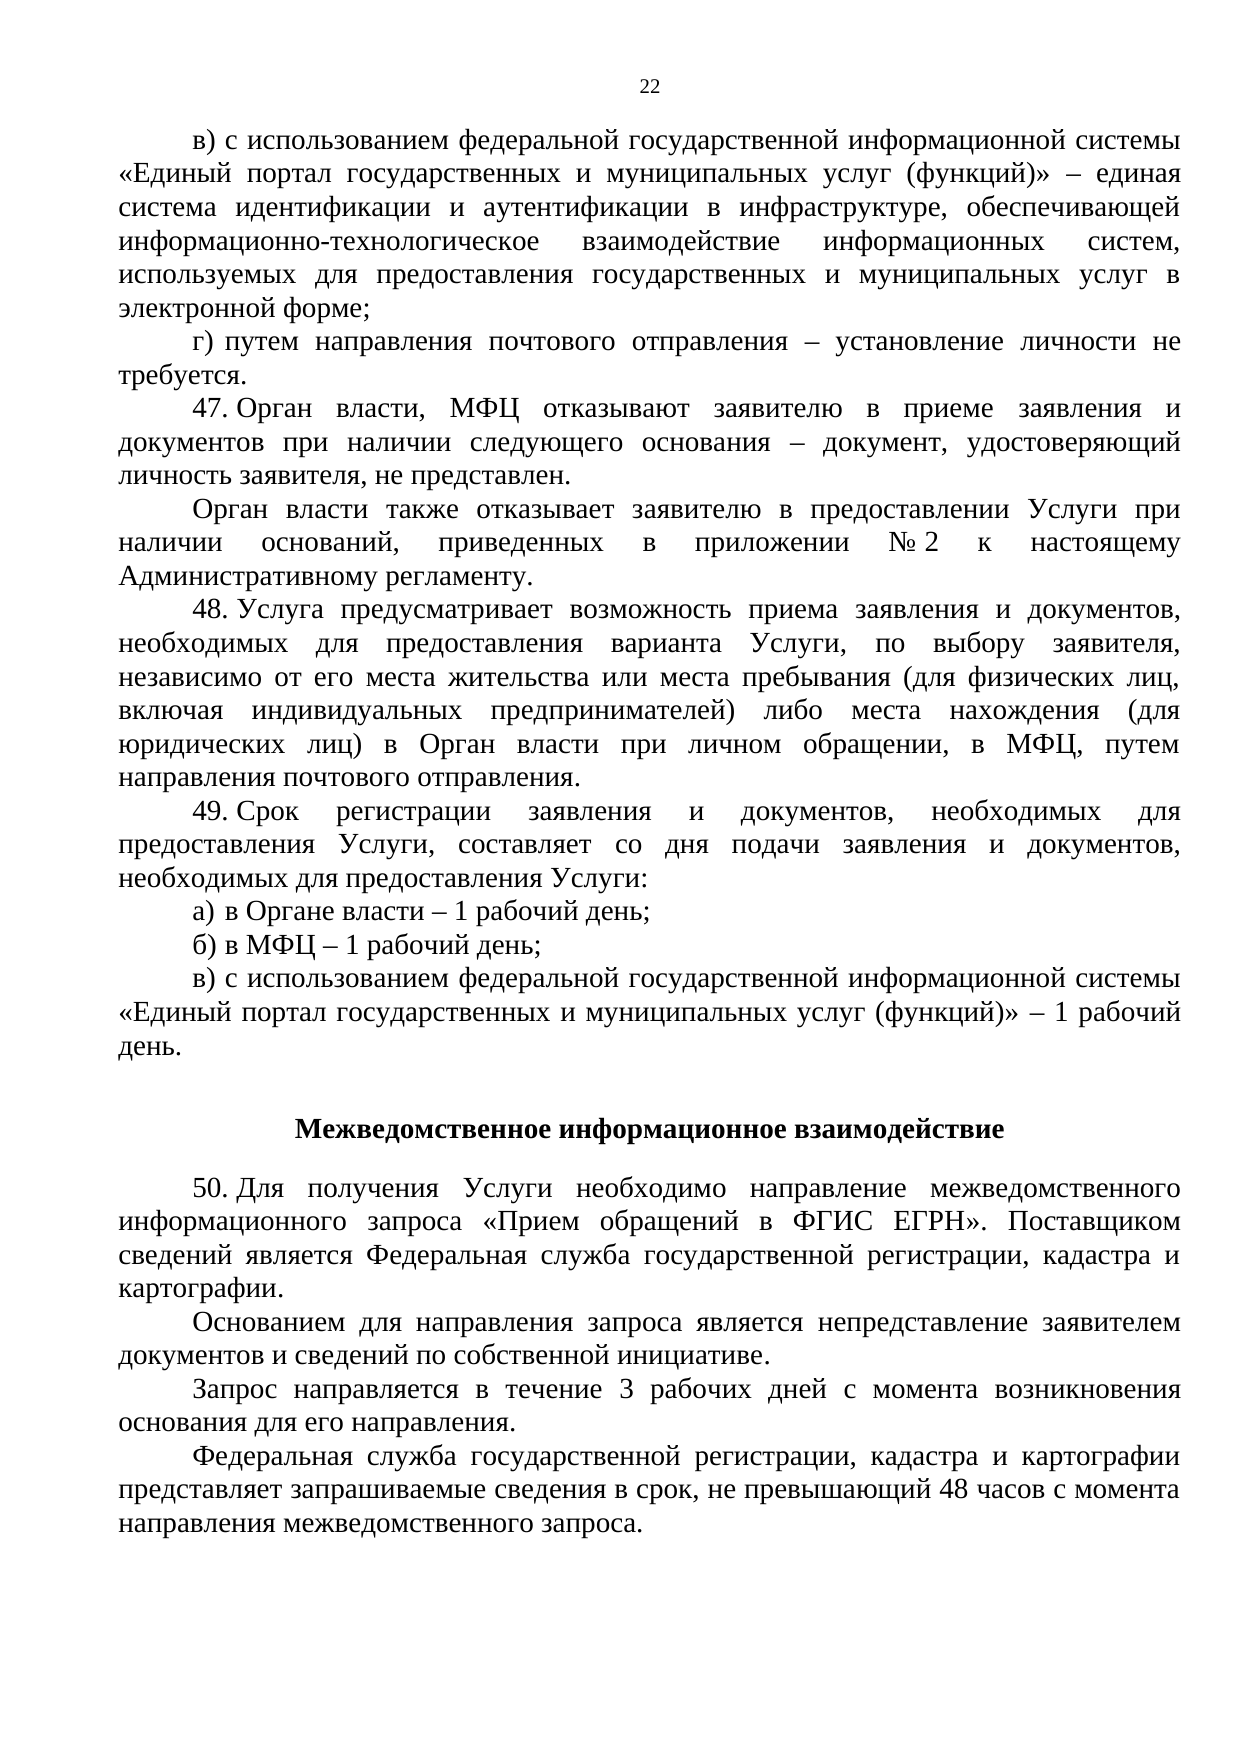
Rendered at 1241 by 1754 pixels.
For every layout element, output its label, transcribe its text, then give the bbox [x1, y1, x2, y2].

list с использованием федеральной государственной информационной системы «Единый портал государственных и муниципальных услуг (функций)» – единая система идентификации и аутентификации в инфраструктуре, обеспечивающей информационно-технологическое взаимодействие информационных систем, используемых для предоставления государственных и муниципальных услуг в электронной форме; [118, 122, 1181, 323]
list Орган власти, МФЦ отказывают заявителю в приеме заявления и документов при наличии следующего основания – документ, удостоверяющий личность заявителя, не представлен. [118, 390, 1181, 491]
list в Органе власти – 1 рабочий день; [118, 893, 1181, 927]
list Срок регистрации заявления и документов, необходимых для предоставления Услуги, составляет со дня подачи заявления и документов, необходимых для предоставления Услуги: [118, 793, 1181, 893]
list путем направления почтового отправления – установление личности не требуется. [118, 323, 1181, 390]
text Запрос направляется в течение 3 рабочих дней с момента возникновения основания для его направления. [118, 1371, 1181, 1438]
text Орган власти также отказывает заявителю в предоставлении Услуги при наличии оснований, приведенных в приложении № 2 к настоящему Административному регламенту. [118, 491, 1181, 592]
text Федеральная служба государственной регистрации, кадастра и картографии представляет запрашиваемые сведения в срок, не превышающий 48 часов с момента направления межведомственного запроса. [118, 1438, 1181, 1539]
text Межведомственное информационное взаимодействие [118, 1111, 1181, 1145]
list Для получения Услуги необходимо направление межведомственного информационного запроса «Прием обращений в ФГИС ЕГРН». Поставщиком сведений является Федеральная служба государственной регистрации, кадастра и картографии. [118, 1170, 1181, 1304]
list с использованием федеральной государственной информационной системы «Единый портал государственных и муниципальных услуг (функций)» – 1 рабочий день. [118, 961, 1181, 1061]
list в МФЦ – 1 рабочий день; [118, 927, 1181, 961]
text Основанием для направления запроса является непредставление заявителем документов и сведений по собственной инициативе. [118, 1304, 1181, 1371]
list Услуга предусматривает возможность приема заявления и документов, необходимых для предоставления варианта Услуги, по выбору заявителя, независимо от его места жительства или места пребывания (для физических лиц, включая индивидуальных предпринимателей) либо места нахождения (для юридических лиц) в Орган власти при личном обращении, в МФЦ, путем направления почтового отправления. [118, 592, 1181, 793]
